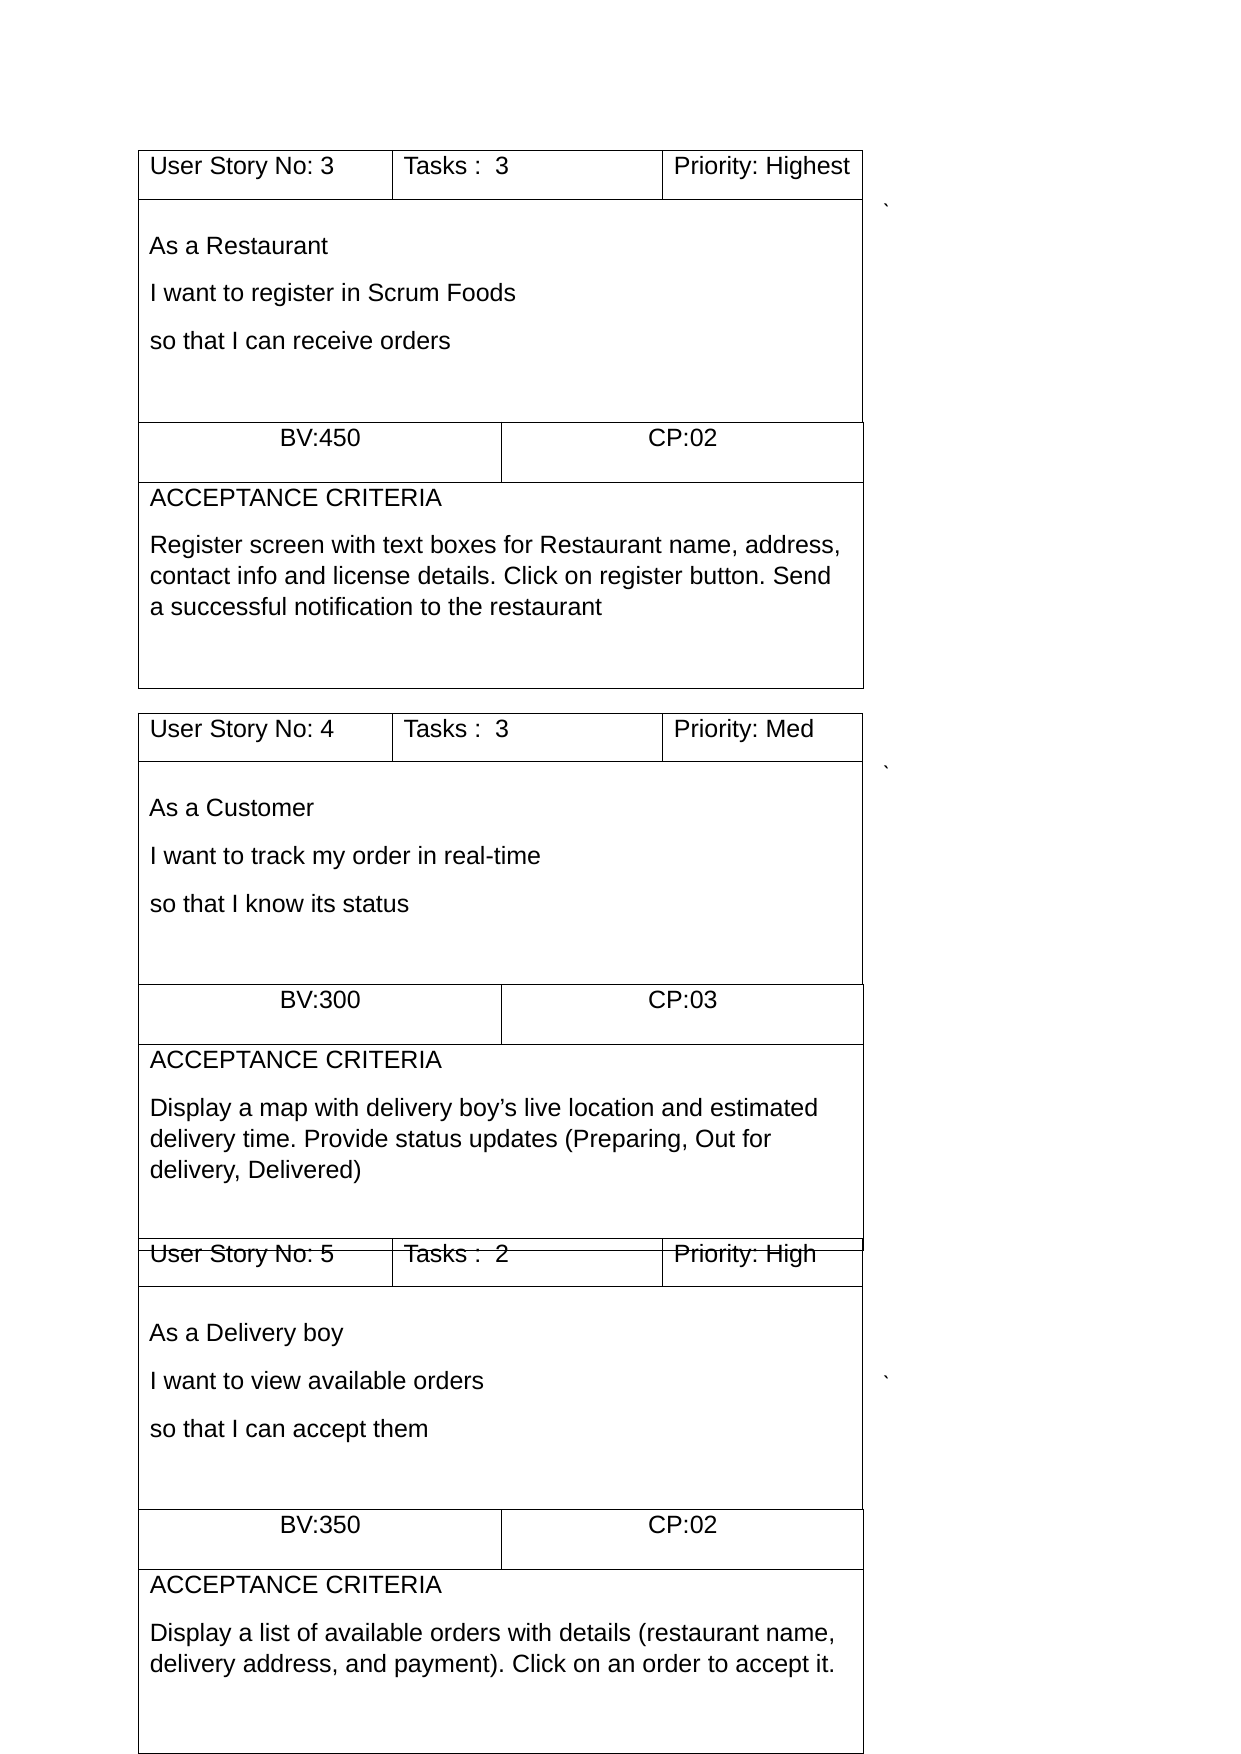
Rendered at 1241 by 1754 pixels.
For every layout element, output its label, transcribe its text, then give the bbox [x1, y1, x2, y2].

text ` [863, 1369, 1090, 1397]
table_cell As a Restaurant I want to register in Scrum Foods so that I can receive orders [139, 200, 862, 422]
table_header Priority: High [663, 1239, 862, 1286]
table_cell CP:02 [502, 1510, 863, 1569]
table_cell BV:450 [139, 423, 501, 482]
table_cell BV:350 [139, 1510, 501, 1569]
table_header Priority: Highest [663, 151, 862, 199]
table_header User Story No: 3 [139, 151, 392, 199]
table_header Tasks : 3 [393, 151, 662, 199]
table_header Tasks : 3 [393, 714, 662, 761]
table_cell As a Customer I want to track my order in real-time so that I know its status [139, 762, 862, 984]
table_cell As a Delivery boy I want to view available orders so that I can accept them [139, 1287, 862, 1509]
table_header Priority: Med [663, 714, 862, 761]
table_cell BV:300 [139, 985, 501, 1044]
table_cell ACCEPTANCE CRITERIA Display a list of available orders with details (restaurant name, delivery address, and payment). Click on an order to accept it. [139, 1570, 863, 1753]
table_header User Story No: 5 [139, 1239, 392, 1286]
text ` [863, 759, 1090, 787]
table_cell ACCEPTANCE CRITERIA Register screen with text boxes for Restaurant name, address, contact info and license details. Click on register button. Send a successful notification to the restaurant [139, 483, 863, 688]
text ` [863, 197, 1090, 225]
table_cell ACCEPTANCE CRITERIA Display a map with delivery boy’s live location and estimated delivery time. Provide status updates (Preparing, Out for delivery, Delivered) [139, 1045, 863, 1238]
table_header User Story No: 4 [139, 714, 392, 761]
table_cell CP:02 [502, 423, 863, 482]
table_header Tasks : 2 [393, 1239, 662, 1286]
table_cell CP:03 [502, 985, 863, 1044]
